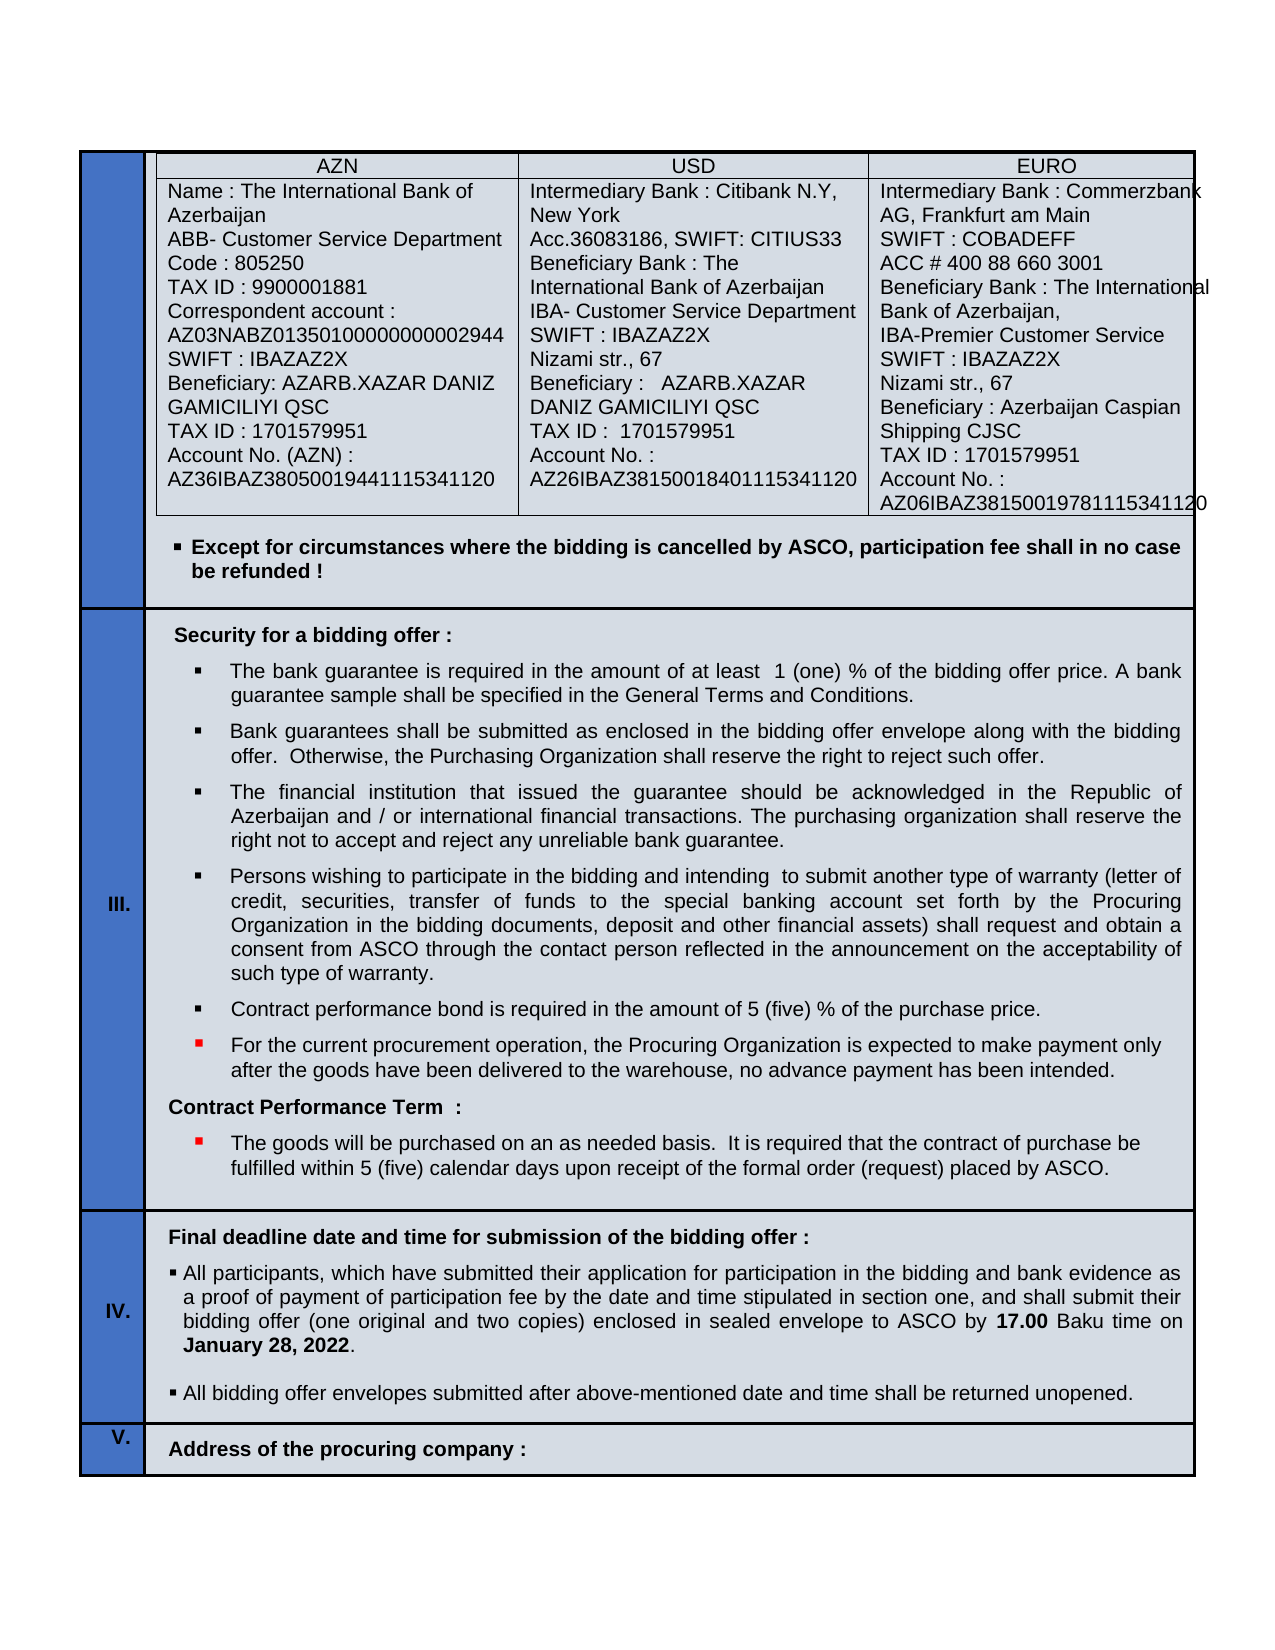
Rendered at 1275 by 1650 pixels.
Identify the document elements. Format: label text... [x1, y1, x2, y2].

table_cell [82, 610, 143, 1209]
table_cell Security for a bidding offer : The bank guarantee is required in the amount of at least 1 (one) % of the bidding offer price. A bank guarantee sample shall be specified in the General Terms and Conditions. Bank guarantees shall be submitted as enclosed in the bidding offer envelope along with the bidding offer. Otherwise, the Purchasing Organization shall reserve the right to reject such offer. The financial institution that issued the guarantee should be acknowledged in the Republic of Azerbaijan and / or international financial transactions. The purchasing organization shall reserve the right not to accept and reject any unreliable bank guarantee. Persons wishing to participate in the bidding and intending to submit another type of warranty (letter of credit, securities, transfer of funds to the special banking account set forth by the Procuring Organization in the bidding documents, deposit and other financial assets) shall request and obtain a consent from ASCO through the contact person reflected in the announcement on the acceptability of such type of warranty. Contract performance bond is required in the amount of 5 (five) % of the purchase price. For the current procurement operation, the Procuring Organization is expected to make payment only after the goods have been delivered to the warehouse, no advance payment has been intended. Contract Performance Term : The goods will be purchased on an as needed basis. It is required that the contract of purchase be fulfilled within 5 (five) calendar days upon receipt of the formal order (request) placed by ASCO. [146, 610, 1193, 1209]
table_cell [82, 1212, 143, 1422]
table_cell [146, 1425, 1193, 1474]
table_cell [82, 1425, 143, 1474]
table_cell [146, 153, 1193, 607]
table_cell Final deadline date and time for submission of the bidding offer : All participants, which have submitted their application for participation in the bidding and bank evidence as a proof of payment of participation fee by the date and time stipulated in section one, and shall submit their bidding offer (one original and two copies) enclosed in sealed envelope to ASCO by 17.00 Baku time on January 28, 2022. All bidding offer envelopes submitted after above-mentioned date and time shall be returned unopened. [146, 1212, 1193, 1422]
table_cell [82, 153, 143, 607]
